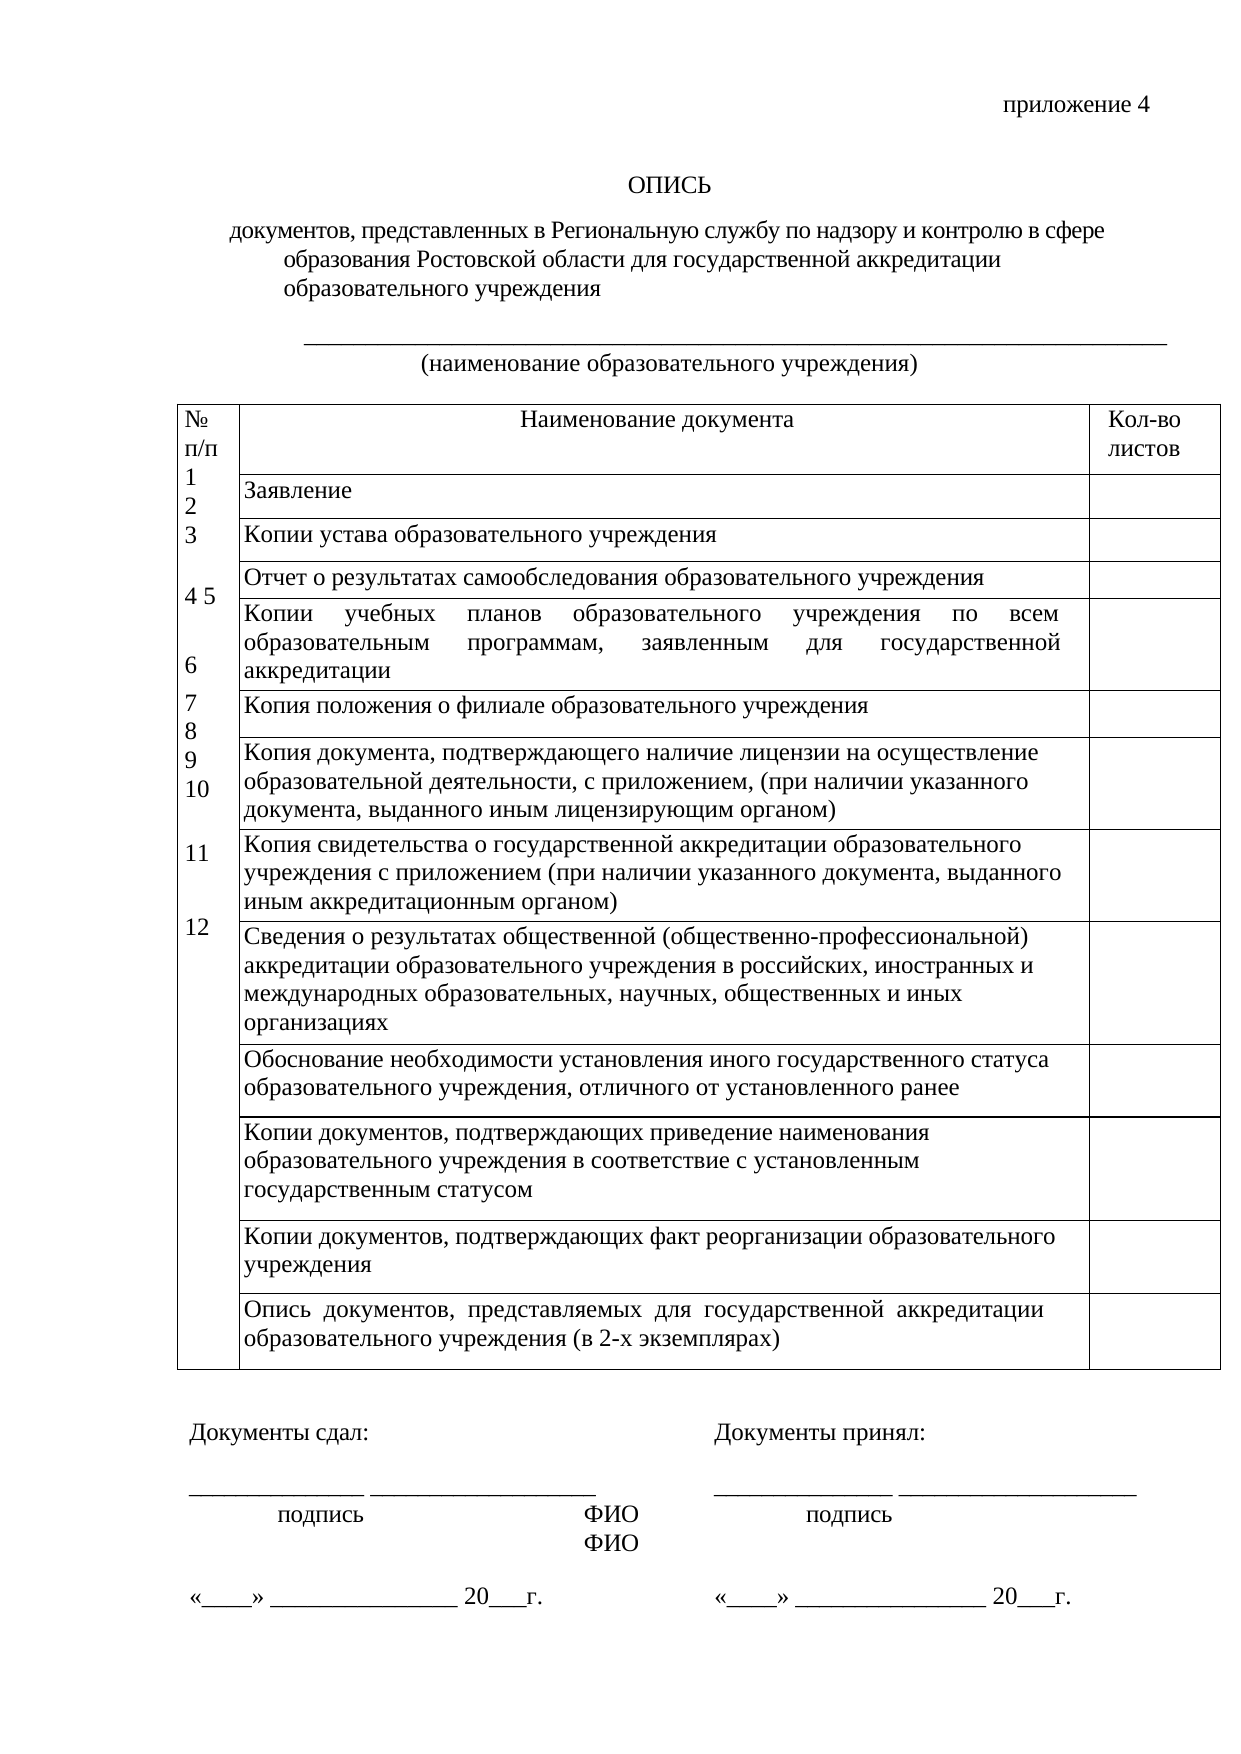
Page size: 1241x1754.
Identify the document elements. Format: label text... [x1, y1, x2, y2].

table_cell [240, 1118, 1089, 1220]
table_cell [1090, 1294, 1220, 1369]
text «____» 20___г. «____» 20___г. [189, 1581, 1150, 1610]
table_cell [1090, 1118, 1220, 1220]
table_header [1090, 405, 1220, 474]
text документов, представленных в Региональную службу по надзору и контролю в сфере образования Ростовской области для государственной аккредитации образовательного учреждения [229, 216, 1150, 302]
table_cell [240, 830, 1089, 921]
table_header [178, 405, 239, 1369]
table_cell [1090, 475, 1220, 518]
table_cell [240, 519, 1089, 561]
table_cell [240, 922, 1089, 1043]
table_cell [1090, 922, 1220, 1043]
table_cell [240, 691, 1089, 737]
text ОПИСЬ [189, 170, 1150, 199]
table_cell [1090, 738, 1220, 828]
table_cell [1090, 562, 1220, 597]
text подпись ФИО подпись ФИО [277, 1499, 1150, 1557]
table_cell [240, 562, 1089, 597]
text Документы сдал: Документы принял: [189, 1417, 1150, 1446]
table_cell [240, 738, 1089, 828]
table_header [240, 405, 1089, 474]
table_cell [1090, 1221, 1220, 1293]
text приложение 4 [177, 89, 1150, 117]
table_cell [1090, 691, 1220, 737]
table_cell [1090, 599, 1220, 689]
text (наименование образовательного учреждения) [188, 348, 1150, 376]
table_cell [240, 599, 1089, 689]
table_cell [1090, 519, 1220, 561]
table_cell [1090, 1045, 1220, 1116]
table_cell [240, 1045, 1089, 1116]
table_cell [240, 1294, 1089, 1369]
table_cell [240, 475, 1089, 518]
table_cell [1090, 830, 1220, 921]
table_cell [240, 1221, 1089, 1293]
